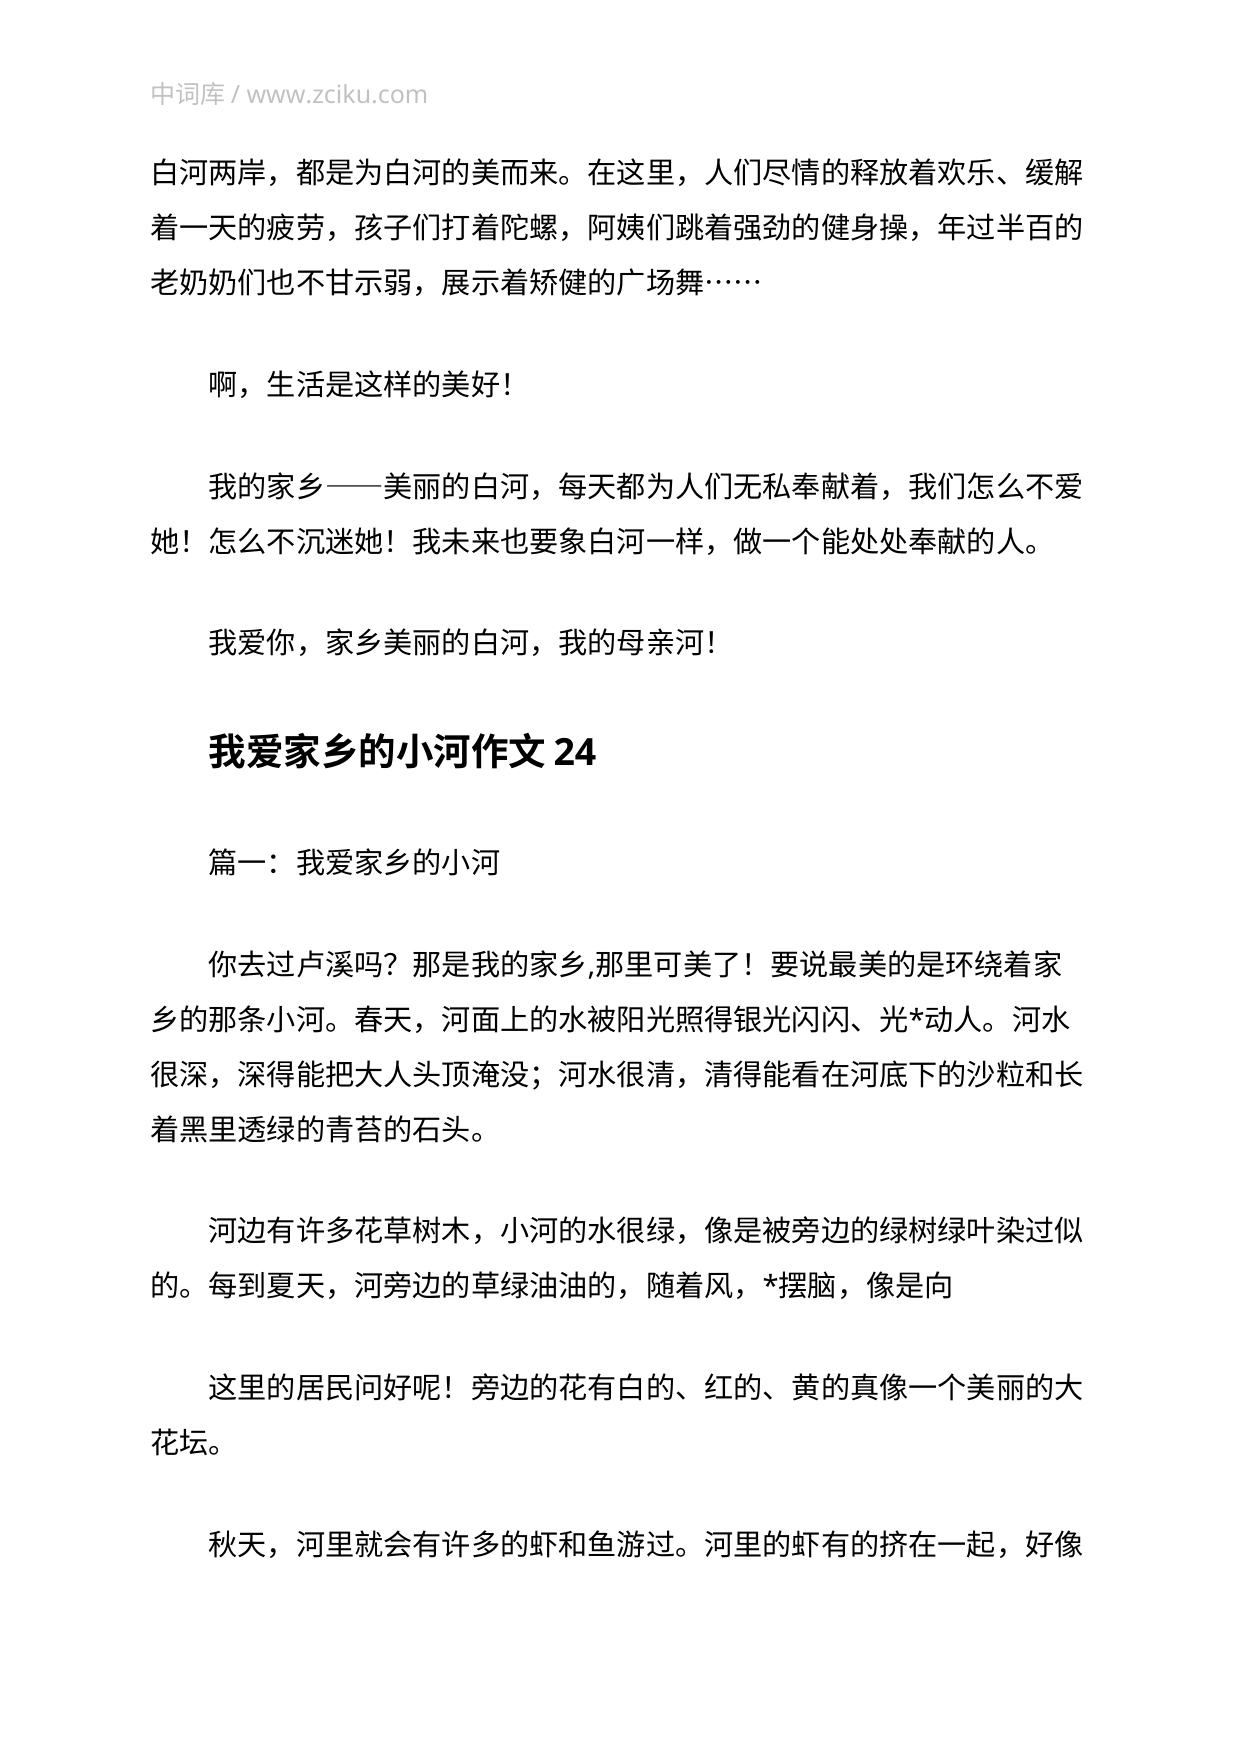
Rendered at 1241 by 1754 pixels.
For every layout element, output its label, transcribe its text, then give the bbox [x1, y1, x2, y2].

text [150, 1521, 1090, 1564]
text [150, 150, 1090, 302]
text 我爱你，家乡美丽的白河，我的母亲河！ [150, 620, 1090, 662]
text 我爱家乡的小河作文24 [150, 722, 1090, 776]
text 这里的居民问好呢！旁边的花有白的、红的、黄的真像一个美丽的大花坛。 [150, 1365, 1090, 1462]
text 河边有许多花草树木，小河的水很绿，像是被旁边的绿树绿叶染过似的。每到夏天，河旁边的草绿油油的，随着风，*摆脑，像是向 [150, 1208, 1090, 1305]
text 我的家乡——美丽的白河，每天都为人们无私奉献着，我们怎么不爱她！怎么不沉迷她！我未来也要象白河一样，做一个能处处奉献的人。 [150, 463, 1090, 561]
text 啊，生活是这样的美好！ [150, 362, 1090, 404]
text 篇一：我爱家乡的小河 [150, 839, 1090, 882]
text 你去过卢溪吗？那是我的家乡,那里可美了！要说最美的是环绕着家乡的那条小河。春天，河面上的水被阳光照得银光闪闪、光*动人。河水很深，深得能把大人头顶淹没；河水很清，清得能看在河底下的沙粒和长着黑里透绿的青苔的石头。 [150, 941, 1090, 1148]
